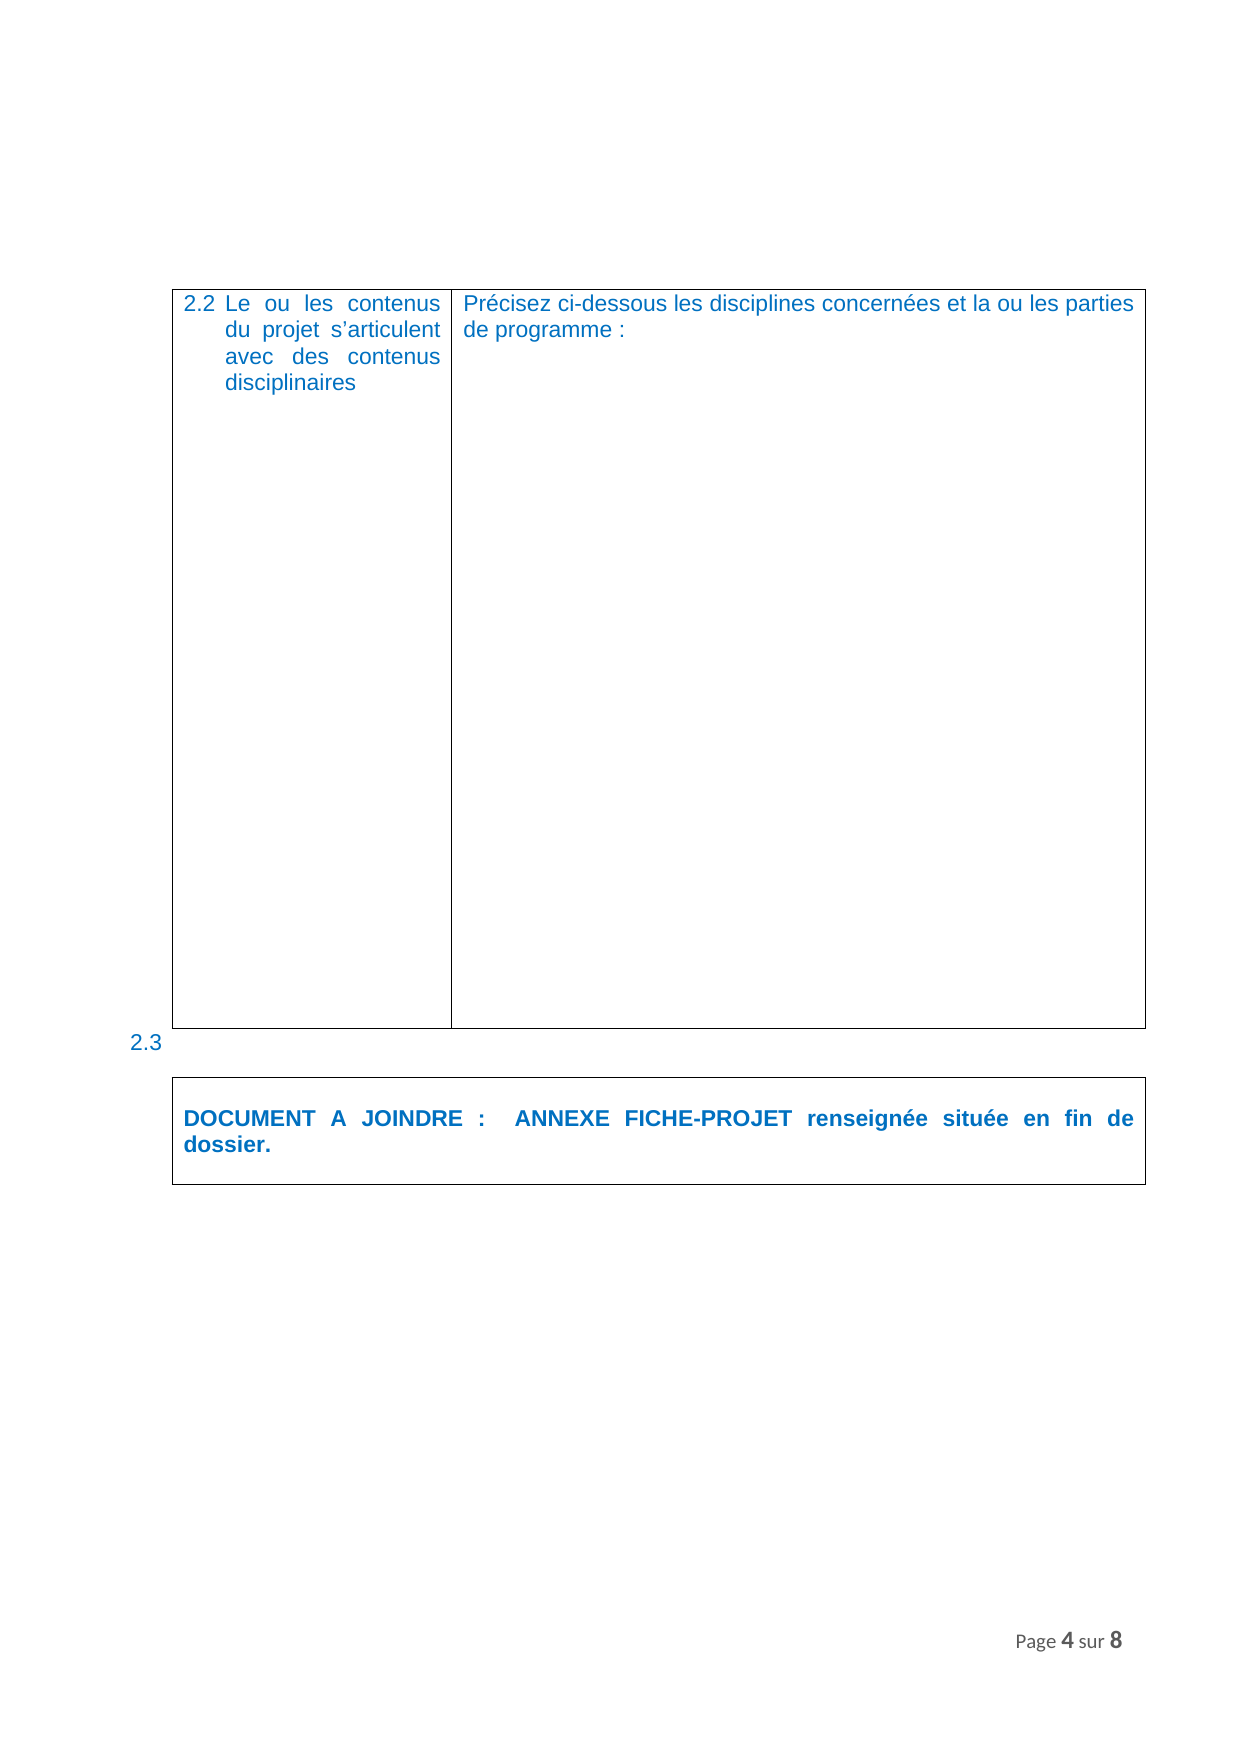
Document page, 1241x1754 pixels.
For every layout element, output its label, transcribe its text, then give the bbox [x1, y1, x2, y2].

table_header Précisez ci-dessous les disciplines concernées et la ou les parties de programme : [452, 290, 1145, 1028]
table_header DOCUMENT A JOINDRE : ANNEXE FICHE-PROJET renseignée située en fin de dossier. [173, 1078, 1145, 1184]
table_header Le ou les contenus du projet s’articulent avec des contenus disciplinaires [173, 290, 451, 1028]
